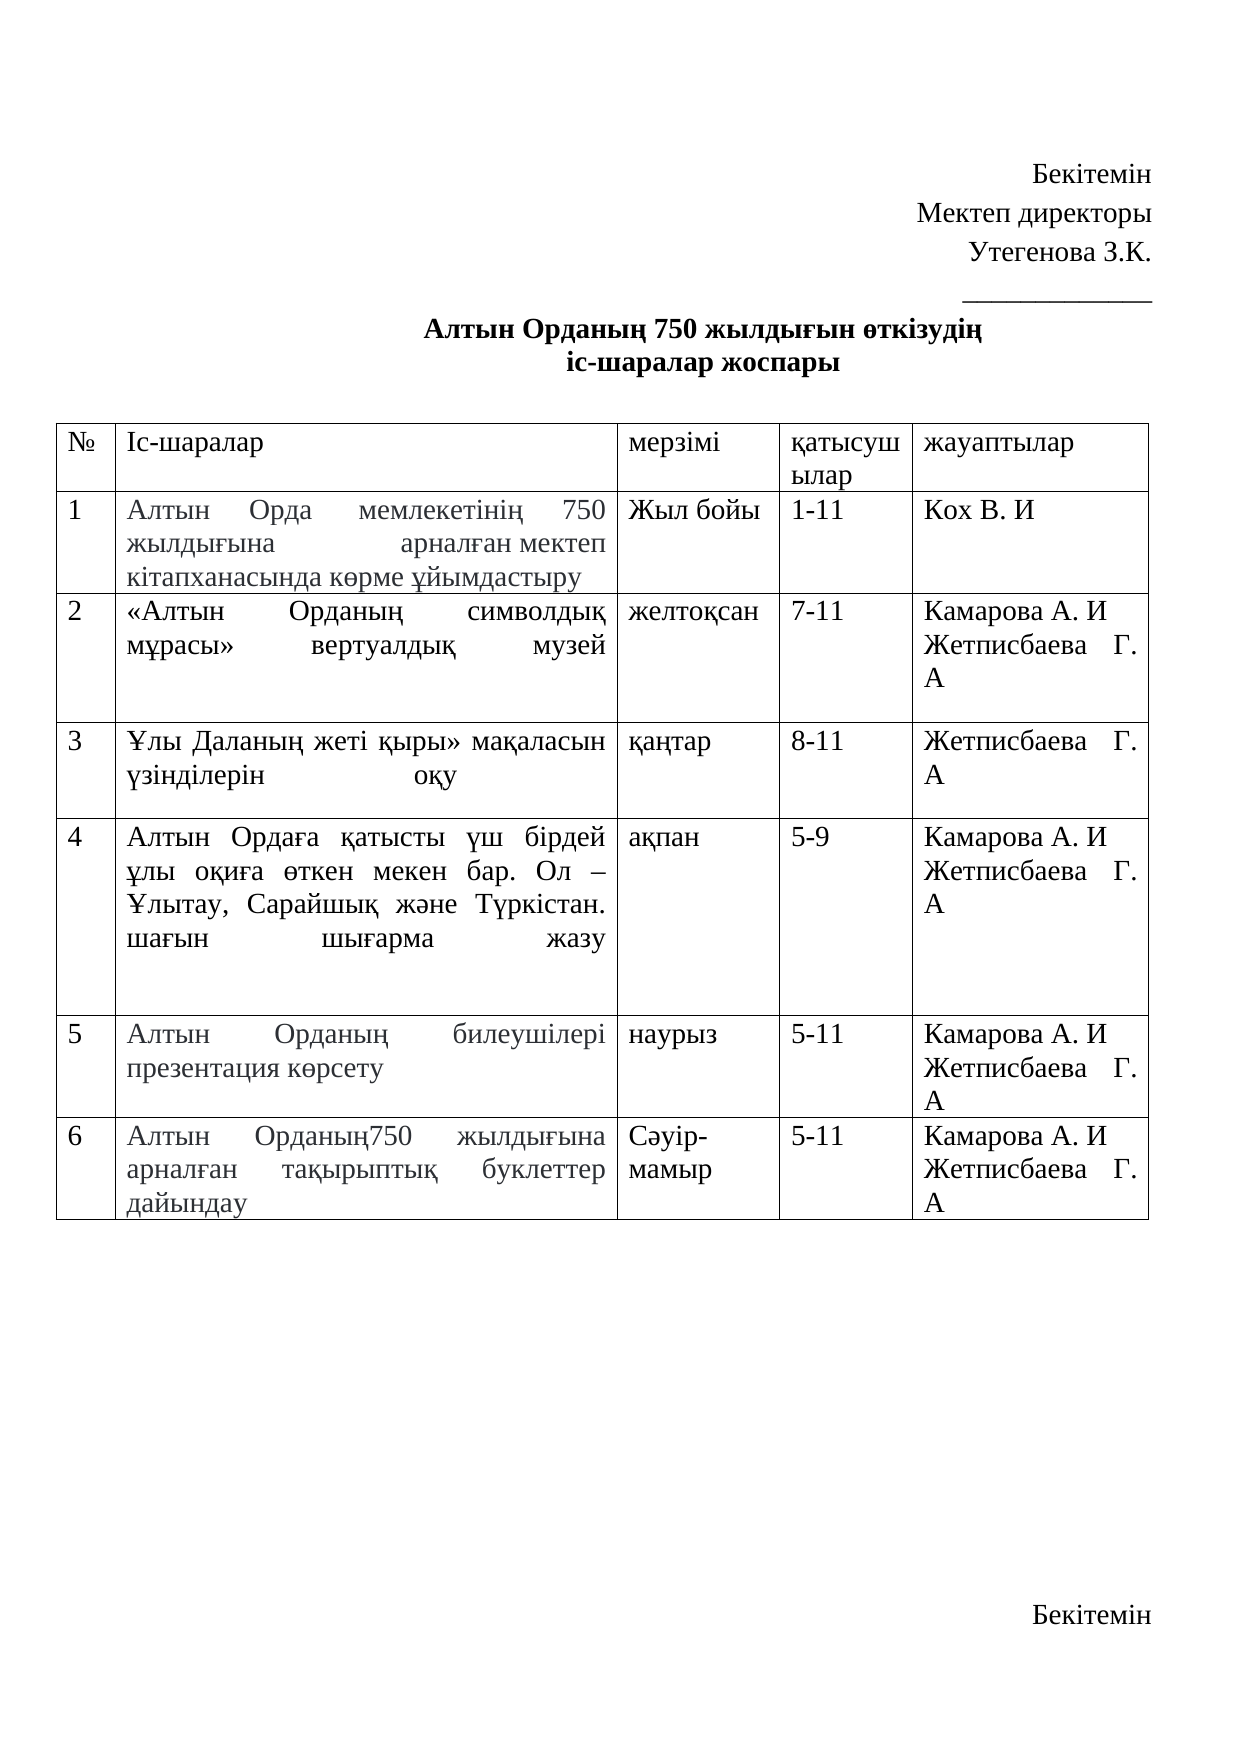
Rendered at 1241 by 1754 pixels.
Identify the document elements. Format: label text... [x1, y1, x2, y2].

text Бекітемін [177, 157, 1152, 190]
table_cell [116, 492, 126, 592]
table_header жауаптылар [913, 424, 1148, 491]
table_cell Жетписбаева Г. А [913, 723, 1148, 818]
table_header мерзімі [618, 424, 779, 491]
table_cell желтоқсан [618, 594, 779, 722]
table_cell Алтын Орданың билеушілері презентация көрсету [116, 1016, 617, 1117]
table_cell 7-11 [780, 594, 912, 722]
table_cell 1-11 [780, 492, 912, 592]
table_cell Алтын Орданың750 жылдығына арналған тақырыптық буклеттер дайындау [247, 1118, 617, 1218]
text іс-шаралар жоспары [177, 344, 1155, 422]
table_cell 5-11 [780, 1016, 912, 1117]
text Мектеп директоры [177, 195, 1152, 229]
text Утегенова З.К. [177, 234, 1152, 267]
table_cell ақпан [618, 819, 779, 1015]
table_header № [57, 424, 115, 491]
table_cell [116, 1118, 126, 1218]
table_cell Алтын Ордаға қатысты үш бірдей ұлы оқиға өткен мекен бар. Ол – Ұлытау, Сарайшық және Түркістан. шағын шығарма жазу [116, 819, 617, 1015]
table_cell Кох В. И [913, 492, 1148, 592]
table_cell 6 [57, 1118, 115, 1218]
table_cell 5-9 [780, 819, 912, 1015]
table_cell 1 [57, 492, 115, 592]
table_cell қаңтар [618, 723, 779, 818]
table_cell Камарова А. И Жетписбаева Г. А [913, 1118, 1148, 1218]
table_cell 8-11 [780, 723, 912, 818]
table_cell 4 [57, 819, 115, 1015]
text _____________ [177, 272, 1152, 306]
table_cell наурыз [618, 1016, 779, 1117]
table_cell Ұлы Даланың жеті қыры» мақаласын үзінділерін оқу [116, 723, 617, 818]
table_header Іс-шаралар [116, 424, 617, 491]
table_cell «Алтын Орданың символдық мұрасы» вертуалдық музей [116, 594, 617, 722]
text Алтын Орданың 750 жылдығын өткізудің [177, 311, 1155, 344]
table_cell 3 [57, 723, 115, 818]
table_cell 5-11 [780, 1118, 912, 1218]
table_cell 2 [57, 594, 115, 722]
table_cell Жыл бойы [618, 492, 779, 592]
text Бекітемін [177, 1597, 1152, 1631]
table_cell Камарова А. И Жетписбаева Г. А [913, 819, 1148, 1015]
table_cell Камарова А. И Жетписбаева Г. А [913, 594, 1148, 722]
table_cell Сәуір- мамыр [618, 1118, 779, 1218]
table_cell 5 [57, 1016, 115, 1117]
table_cell Камарова А. И Жетписбаева Г. А [913, 1016, 1148, 1117]
table_header қатысушылар [780, 424, 912, 491]
